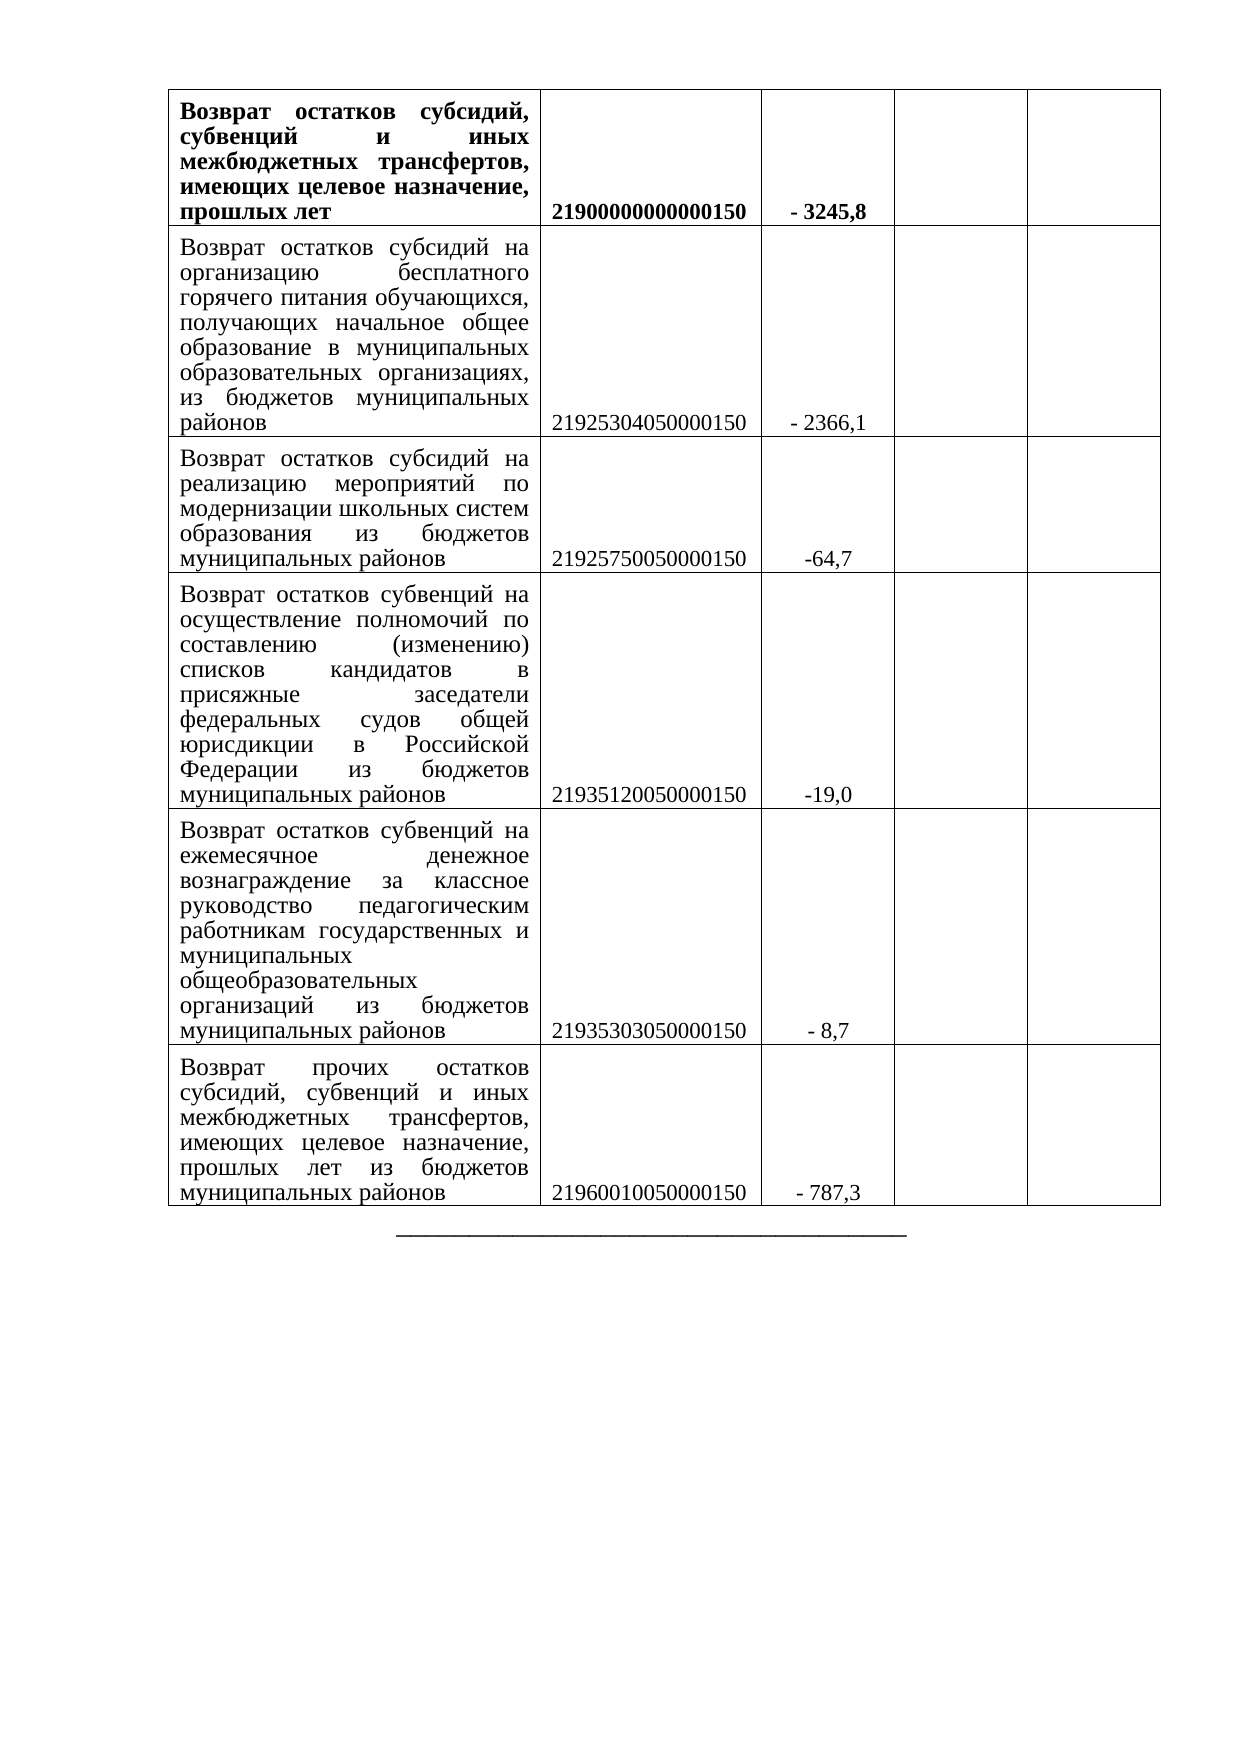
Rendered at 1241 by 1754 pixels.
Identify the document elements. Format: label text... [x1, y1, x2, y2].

table_cell Возврат остатков субвенций на ежемесячное денежное вознаграждение за классное руководство педагогическим работникам государственных и муниципальных общеобразовательных организаций из бюджетов муниципальных районов [169, 809, 540, 1044]
table_cell [895, 226, 1027, 436]
table_cell [1028, 1045, 1160, 1205]
table_cell [895, 1045, 1027, 1205]
text ___________________________________ [177, 1206, 1125, 1239]
table_cell 21900000000000150 [541, 90, 761, 225]
table_cell Возврат остатков субсидий, субвенций и иных межбюджетных трансфертов, имеющих целевое назначение, прошлых лет [169, 90, 540, 225]
table_cell - 3245,8 [762, 90, 894, 225]
table_cell [1028, 573, 1160, 808]
table_cell [895, 90, 1027, 225]
table_cell Возврат прочих остатков субсидий, субвенций и иных межбюджетных трансфертов, имеющих целевое назначение, прошлых лет из бюджетов муниципальных районов [169, 1045, 540, 1205]
table_cell Возврат остатков субсидий на реализацию мероприятий по модернизации школьных систем образования из бюджетов муниципальных районов [169, 437, 540, 572]
table_cell -19,0 [762, 573, 894, 808]
table_cell [895, 437, 1027, 572]
table_cell 21925304050000150 [541, 226, 761, 436]
table_cell - 8,7 [762, 809, 894, 1044]
table_cell 21935303050000150 [541, 809, 761, 1044]
table_cell [1028, 226, 1160, 436]
table_cell [1028, 90, 1160, 225]
table_cell - 2366,1 [762, 226, 894, 436]
table_cell 21925750050000150 [541, 437, 761, 572]
table_cell - 787,3 [762, 1045, 894, 1205]
table_cell 21935120050000150 [541, 573, 761, 808]
table_cell [1028, 437, 1160, 572]
table_cell [895, 809, 1027, 1044]
table_cell Возврат остатков субсидий на организацию бесплатного горячего питания обучающихся, получающих начальное общее образование в муниципальных образовательных организациях, из бюджетов муниципальных районов [169, 226, 540, 436]
table_cell [1028, 809, 1160, 1044]
table_cell -64,7 [762, 437, 894, 572]
table_cell Возврат остатков субвенций на осуществление полномочий по составлению (изменению) списков кандидатов в присяжные заседатели федеральных судов общей юрисдикции в Российской Федерации из бюджетов муниципальных районов [169, 573, 540, 808]
table_cell [895, 573, 1027, 808]
table_cell 21960010050000150 [541, 1045, 761, 1205]
